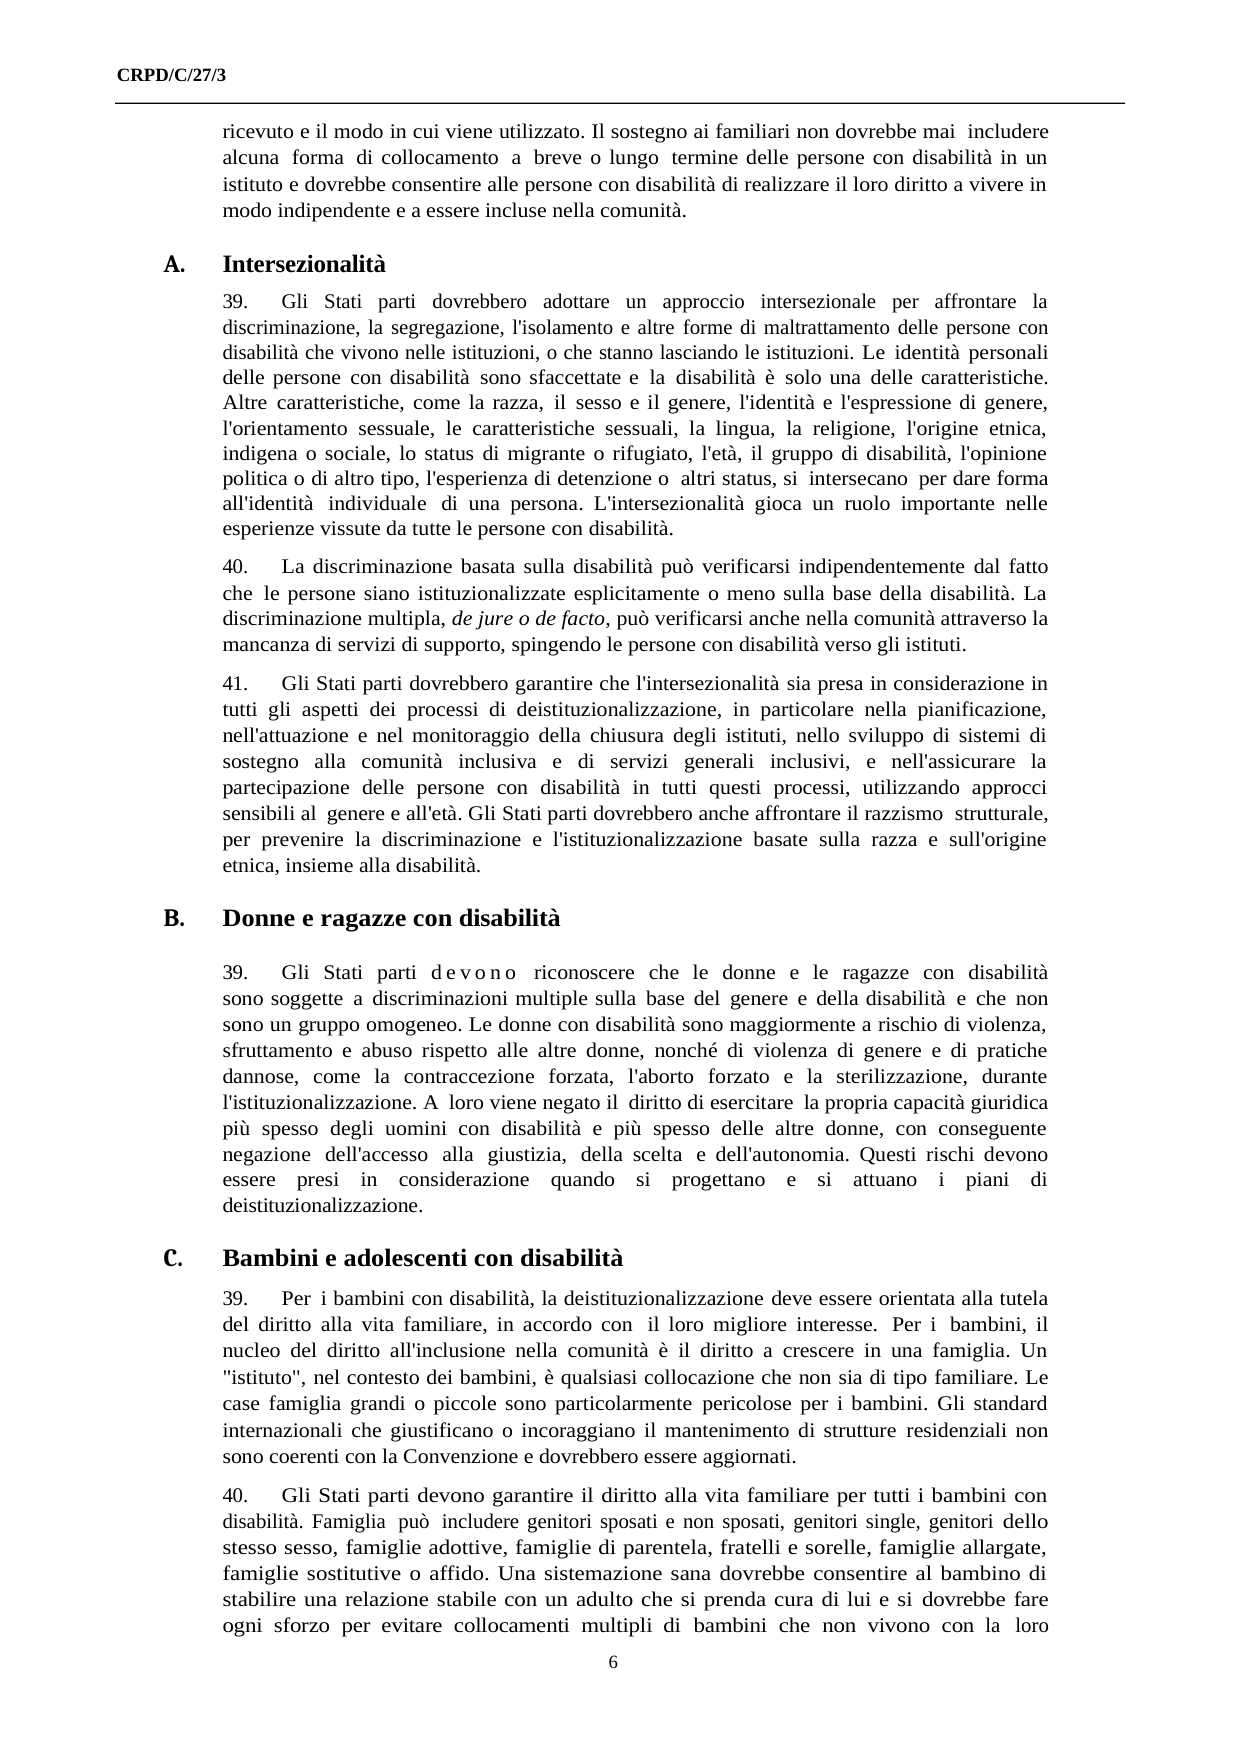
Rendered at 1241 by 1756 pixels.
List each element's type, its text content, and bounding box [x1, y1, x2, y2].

list Gli Stati parti dovrebbero adottare un approccio intersezionale per affrontare la discriminazione, la segregazione, l'isolamento e altre forme di maltrattamento delle persone con disabilità che vivono nelle istituzioni, o che stanno lasciando le istituzioni. Le identità personali delle persone con disabilità sono sfaccettate e la disabilità è solo una delle caratteristiche. Altre caratteristiche, come la razza, il sesso e il genere, l'identità e l'espressione di genere, l'orientamento sessuale, le caratteristiche sessuali, la lingua, la religione, l'origine etnica, indigena o sociale, lo status di migrante o rifugiato, l'età, il gruppo di disabilità, l'opinione politica o di altro tipo, l'esperienza di detenzione o altri status, si intersecano per dare forma all'identità individuale di una persona. L'intersezionalità gioca un ruolo importante nelle esperienze vissute da tutte le persone con disabilità. [222, 289, 1049, 540]
subtitle Intersezionalità [163, 249, 1049, 279]
subtitle Donne e ragazze con disabilità [163, 903, 1122, 932]
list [222, 1483, 1049, 1637]
list Gli Stati parti dovrebbero garantire che l'intersezionalità sia presa in considerazione in tutti gli aspetti dei processi di deistituzionalizzazione, in particolare nella pianificazione, nell'attuazione e nel monitoraggio della chiusura degli istituti, nello sviluppo di sistemi di sostegno alla comunità inclusiva e di servizi generali inclusivi, e nell'assicurare la partecipazione delle persone con disabilità in tutti questi processi, utilizzando approcci sensibili al genere e all'età. Gli Stati parti dovrebbero anche affrontare il razzismo strutturale, per prevenire la discriminazione e l'istituzionalizzazione basate sulla razza e sull'origine etnica, insieme alla disabilità. [222, 671, 1049, 877]
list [222, 119, 1049, 222]
list La discriminazione basata sulla disabilità può verificarsi indipendentemente dal fatto che le persone siano istituzionalizzate esplicitamente o meno sulla base della disabilità. La discriminazione multipla, de jure o de facto, può verificarsi anche nella comunità attraverso la mancanza di servizi di supporto, spingendo le persone con disabilità verso gli istituti. [222, 554, 1049, 656]
subtitle Bambini e adolescenti con disabilità [163, 1243, 1122, 1273]
list Gli Stati parti devono riconoscere che le donne e le ragazze con disabilità sono soggette a discriminazioni multiple sulla base del genere e della disabilità e che non sono un gruppo omogeneo. Le donne con disabilità sono maggiormente a rischio di violenza, sfruttamento e abuso rispetto alle altre donne, nonché di violenza di genere e di pratiche dannose, come la contraccezione forzata, l'aborto forzato e la sterilizzazione, durante l'istituzionalizzazione. A loro viene negato il diritto di esercitare la propria capacità giuridica più spesso degli uomini con disabilità e più spesso delle altre donne, con conseguente negazione dell'accesso alla giustizia, della scelta e dell'autonomia. Questi rischi devono essere presi in considerazione quando si progettano e si attuano i piani di deistituzionalizzazione. [222, 960, 1049, 1217]
list Per i bambini con disabilità, la deistituzionalizzazione deve essere orientata alla tutela del diritto alla vita familiare, in accordo con il loro migliore interesse. Per i bambini, il nucleo del diritto all'inclusione nella comunità è il diritto a crescere in una famiglia. Un "istituto", nel contesto dei bambini, è qualsiasi collocazione che non sia di tipo familiare. Le case famiglia grandi o piccole sono particolarmente pericolose per i bambini. Gli standard internazionali che giustificano o incoraggiano il mantenimento di strutture residenziali non sono coerenti con la Convenzione e dovrebbero essere aggiornati. [222, 1285, 1048, 1468]
